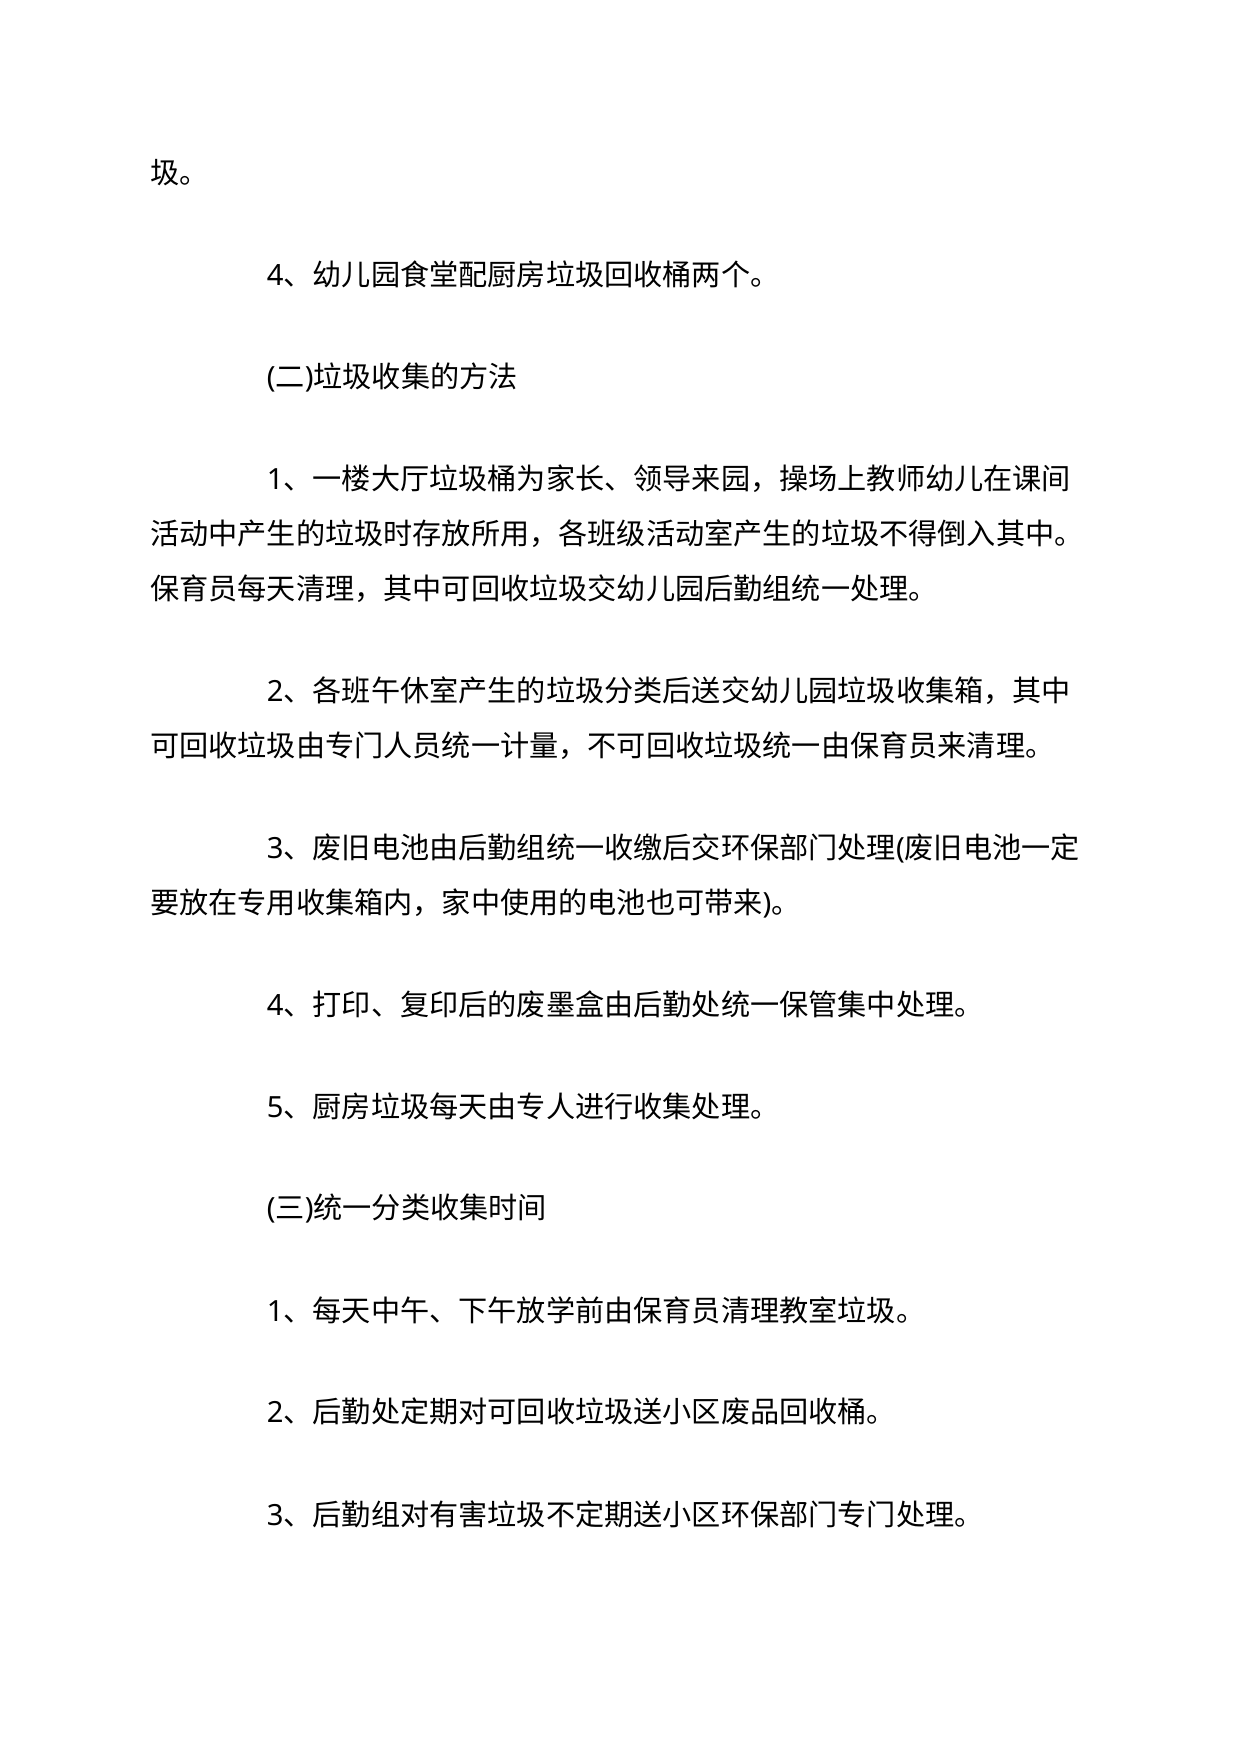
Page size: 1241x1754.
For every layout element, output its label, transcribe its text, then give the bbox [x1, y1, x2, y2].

text 2、后勤处定期对可回收垃圾送小区废品回收桶。 [150, 1389, 1090, 1431]
text (二)垃圾收集的方法 [150, 354, 1090, 396]
text 4、打印、复印后的废墨盒由后勤处统一保管集中处理。 [150, 981, 1090, 1023]
text 5、厨房垃圾每天由专人进行收集处理。 [150, 1083, 1090, 1126]
text 4、幼儿园食堂配厨房垃圾回收桶两个。 [150, 252, 1090, 294]
text 3、后勤组对有害垃圾不定期送小区环保部门专门处理。 [150, 1491, 1090, 1533]
text (三)统一分类收集时间 [150, 1185, 1090, 1227]
text 1、一楼大厅垃圾桶为家长、领导来园，操场上教师幼儿在课间活动中产生的垃圾时存放所用，各班级活动室产生的垃圾不得倒入其中。保育员每天清理，其中可回收垃圾交幼儿园后勤组统一处理。 [150, 456, 1090, 608]
text 1、每天中午、下午放学前由保育员清理教室垃圾。 [150, 1287, 1090, 1329]
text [150, 150, 1090, 192]
text 2、各班午休室产生的垃圾分类后送交幼儿园垃圾收集箱，其中可回收垃圾由专门人员统一计量，不可回收垃圾统一由保育员来清理。 [150, 667, 1090, 765]
text 3、废旧电池由后勤组统一收缴后交环保部门处理(废旧电池一定要放在专用收集箱内，家中使用的电池也可带来)。 [150, 824, 1090, 922]
